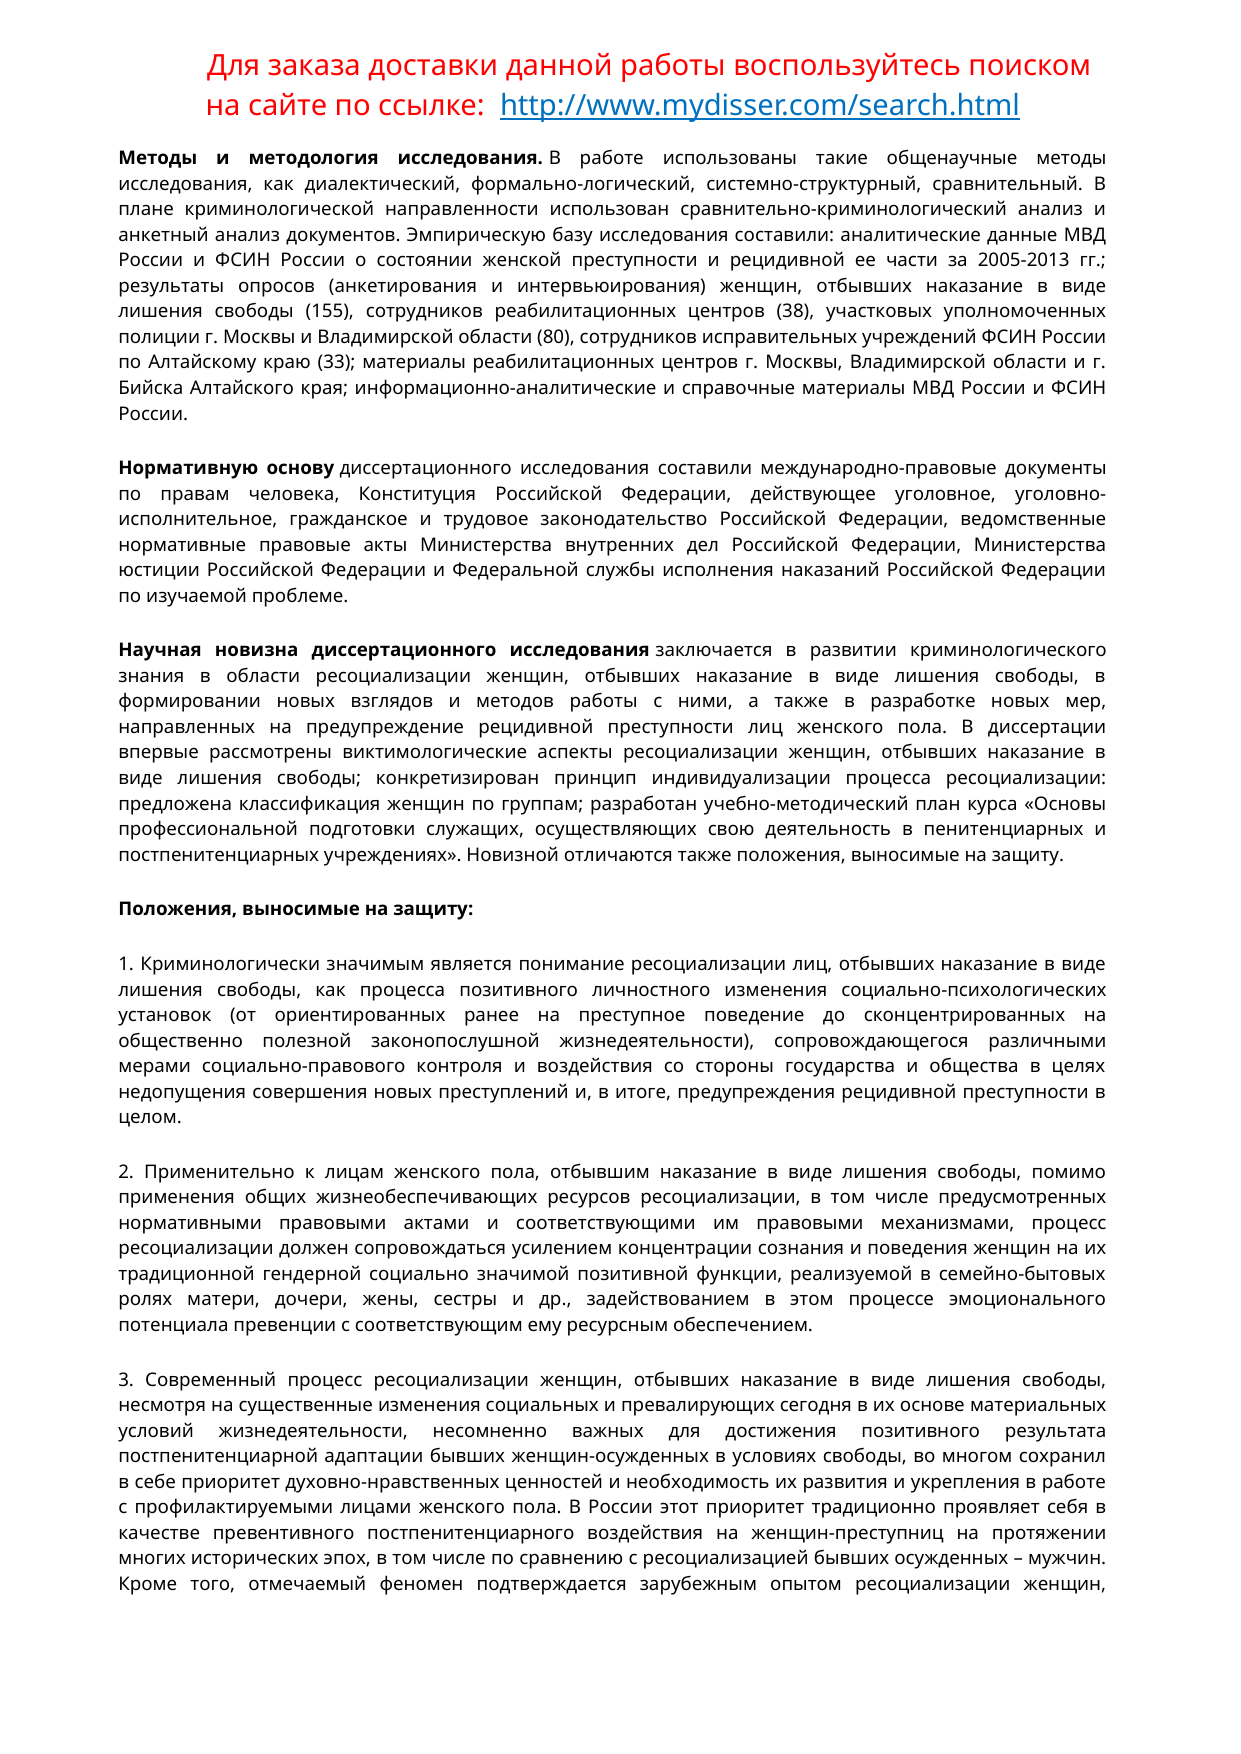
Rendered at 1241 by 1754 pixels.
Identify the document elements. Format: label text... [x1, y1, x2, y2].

text Методы и методология исследования. В работе использованы такие общенаучные методы исследования, как диалектический, формально-логический, системно-структурный, сравнительный. В плане криминологической направленности использован сравнительно-криминологический анализ и анкетный анализ документов. Эмпирическую базу исследования составили: аналитические данные МВД России и ФСИН России о состоянии женской преступности и рецидивной ее части за 2005-2013 гг.; результаты опросов (анкетирования и интервьюирования) женщин, отбывших наказание в виде лишения свободы (155), сотрудников реабилитационных центров (38), участковых уполномоченных полиции г. Москвы и Владимирской области (80), сотрудников исправительных учреждений ФСИН России по Алтайскому краю (33); материалы реабилитационных центров г. Москвы, Владимирской области и г. Бийска Алтайского края; информационно-аналитические и справочные материалы МВД России и ФСИН России. [118, 144, 1107, 425]
text Нормативную основу диссертационного исследования составили международно-правовые документы по правам человека, Конституция Российской Федерации, действующее уголовное, уголовно-исполнительное, гражданское и трудовое законодательство Российской Федерации, ведомственные нормативные правовые акты Министерства внутренних дел Российской Федерации, Министерства юстиции Российской Федерации и Федеральной службы исполнения наказаний Российской Федерации по изучаемой проблеме. [118, 454, 1107, 608]
text 2. Применительно к лицам женского пола, отбывшим наказание в виде лишения свободы, помимо применения общих жизнеобеспечивающих ресурсов ресоциализации, в том числе предусмотренных нормативными правовыми актами и соответствующими им правовыми механизмами, процесс ресоциализации должен сопровождаться усилением концентрации сознания и поведения женщин на их традиционной гендерной социально значимой позитивной функции, реализуемой в семейно-бытовых ролях матери, дочери, жены, сестры и др., задействованием в этом процессе эмоционального потенциала превенции с соответствующим ему ресурсным обеспечением. [118, 1158, 1107, 1337]
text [118, 1366, 1107, 1596]
text 1. Криминологически значимым является понимание ресоциализации лиц, отбывших наказание в виде лишения свободы, как процесса позитивного личностного изменения социально-психологических установок (от ориентированных ранее на преступное поведение до сконцентрированных на общественно полезной законопослушной жизнедеятельности), сопровождающегося различными мерами социально-правового контроля и воздействия со стороны государства и общества в целях недопущения совершения новых преступлений и, в итоге, предупреждения рецидивной преступности в целом. [118, 950, 1107, 1129]
text Научная новизна диссертационного исследования заключается в развитии криминологического знания в области ресоциализации женщин, отбывших наказание в виде лишения свободы, в формировании новых взглядов и методов работы с ними, а также в разработке новых мер, направленных на предупреждение рецидивной преступности лиц женского пола. В диссертации впервые рассмотрены виктимологические аспекты ресоциализации женщин, отбывших наказание в виде лишения свободы; конкретизирован принцип индивидуализации процесса ресоциализации: предложена классификация женщин по группам; разработан учебно-методический план курса «Основы профессиональной подготовки служащих, осуществляющих свою деятельность в пенитенциарных и постпенитенциарных учреждениях». Новизной отличаются также положения, выносимые на защиту. [118, 637, 1107, 866]
text Положения, выносимые на защиту: [118, 896, 1107, 921]
